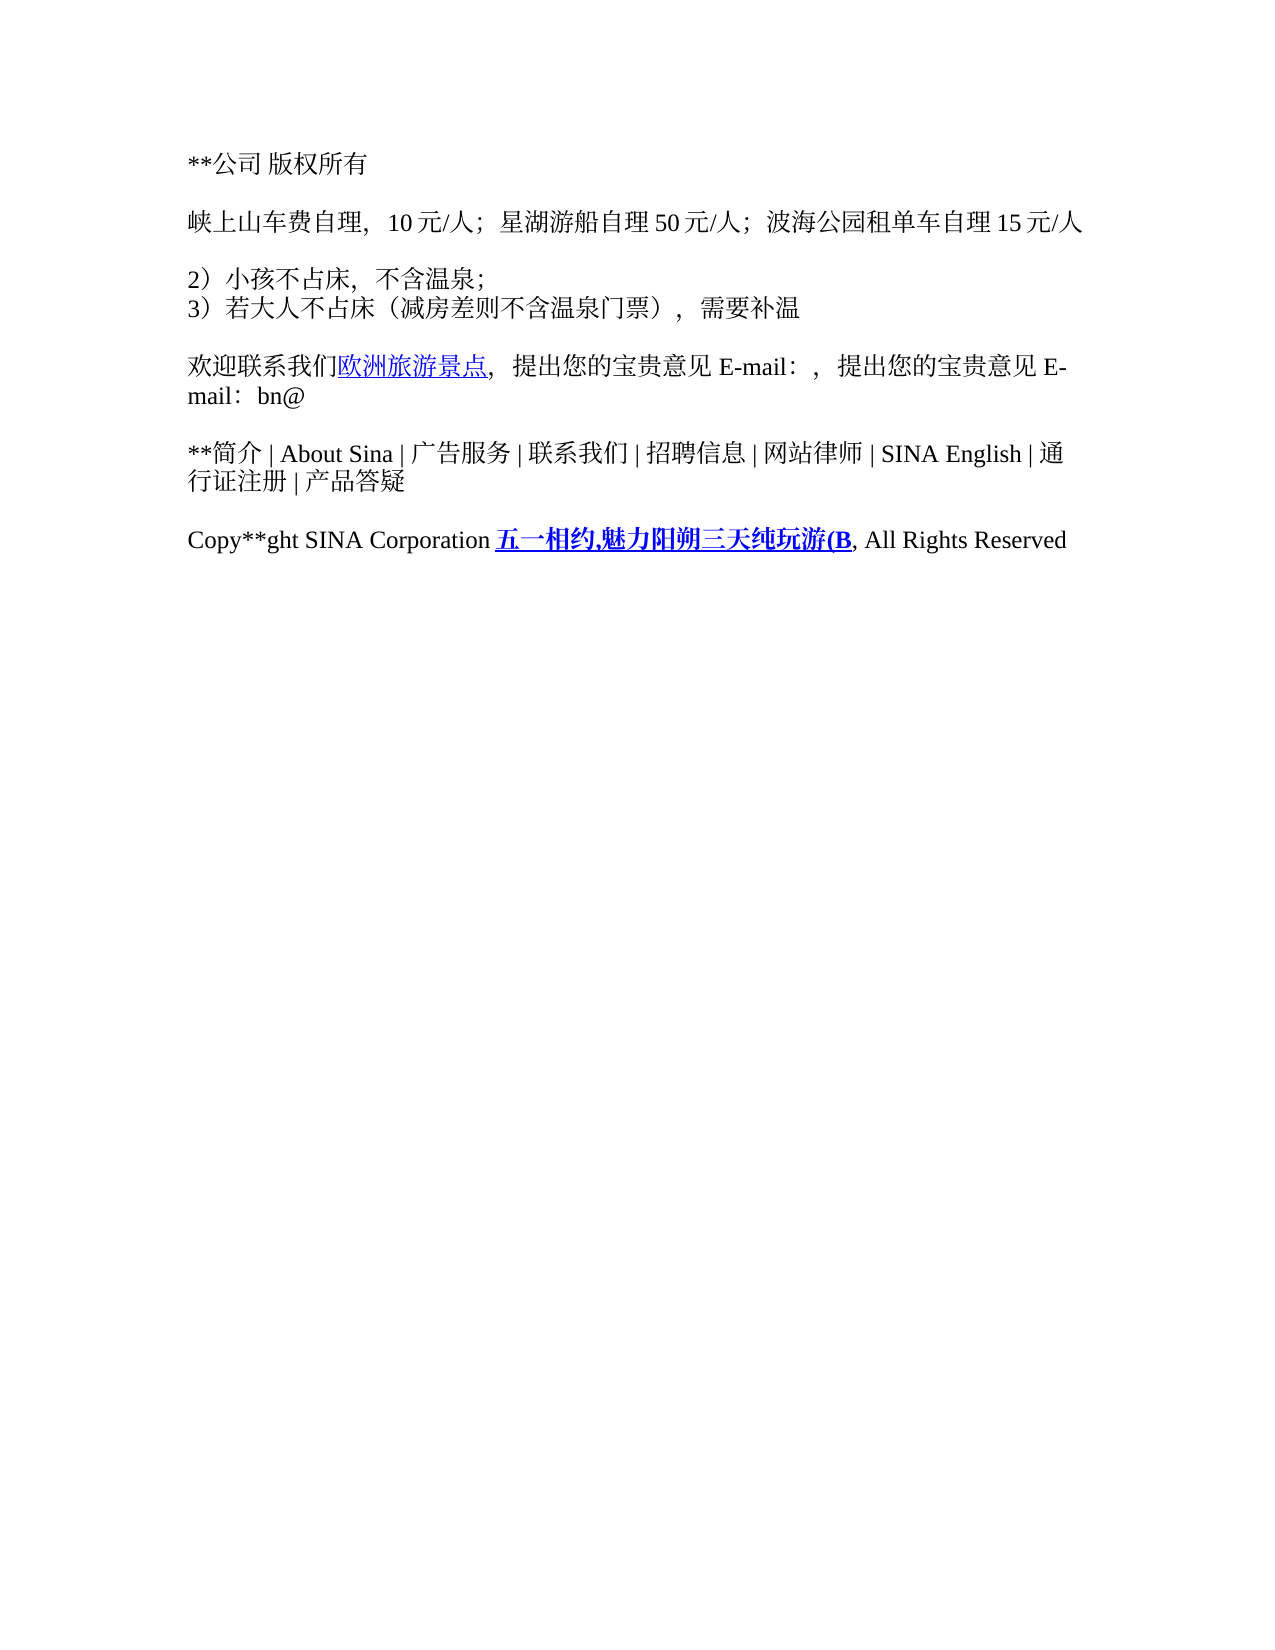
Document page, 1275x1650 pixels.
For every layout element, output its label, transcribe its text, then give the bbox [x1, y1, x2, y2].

text **简介 | About Sina | 广告服务 | 联系我们 | 招聘信息 | 网站律师 | SINA English | 通行证注册 | 产品答疑 [187, 439, 1087, 496]
text Copy**ght SINA Corporation五一相约,魅力阳朔三天纯玩游(B, All Rights Reserved [187, 525, 1087, 554]
text 欢迎联系我们欧洲旅游景点，提出您的宝贵意见 E-mail：，提出您的宝贵意见 E-mail：bn@ [187, 352, 1087, 409]
text **公司 版权所有 [187, 150, 1087, 179]
text 峡上山车费自理，10元/人；星湖游船自理50元/人；波海公园租单车自理15元/人 2）小孩不占床，不含温泉； 3）若大人不占床（减房差则不含温泉门票），需要补温 [187, 208, 1087, 323]
